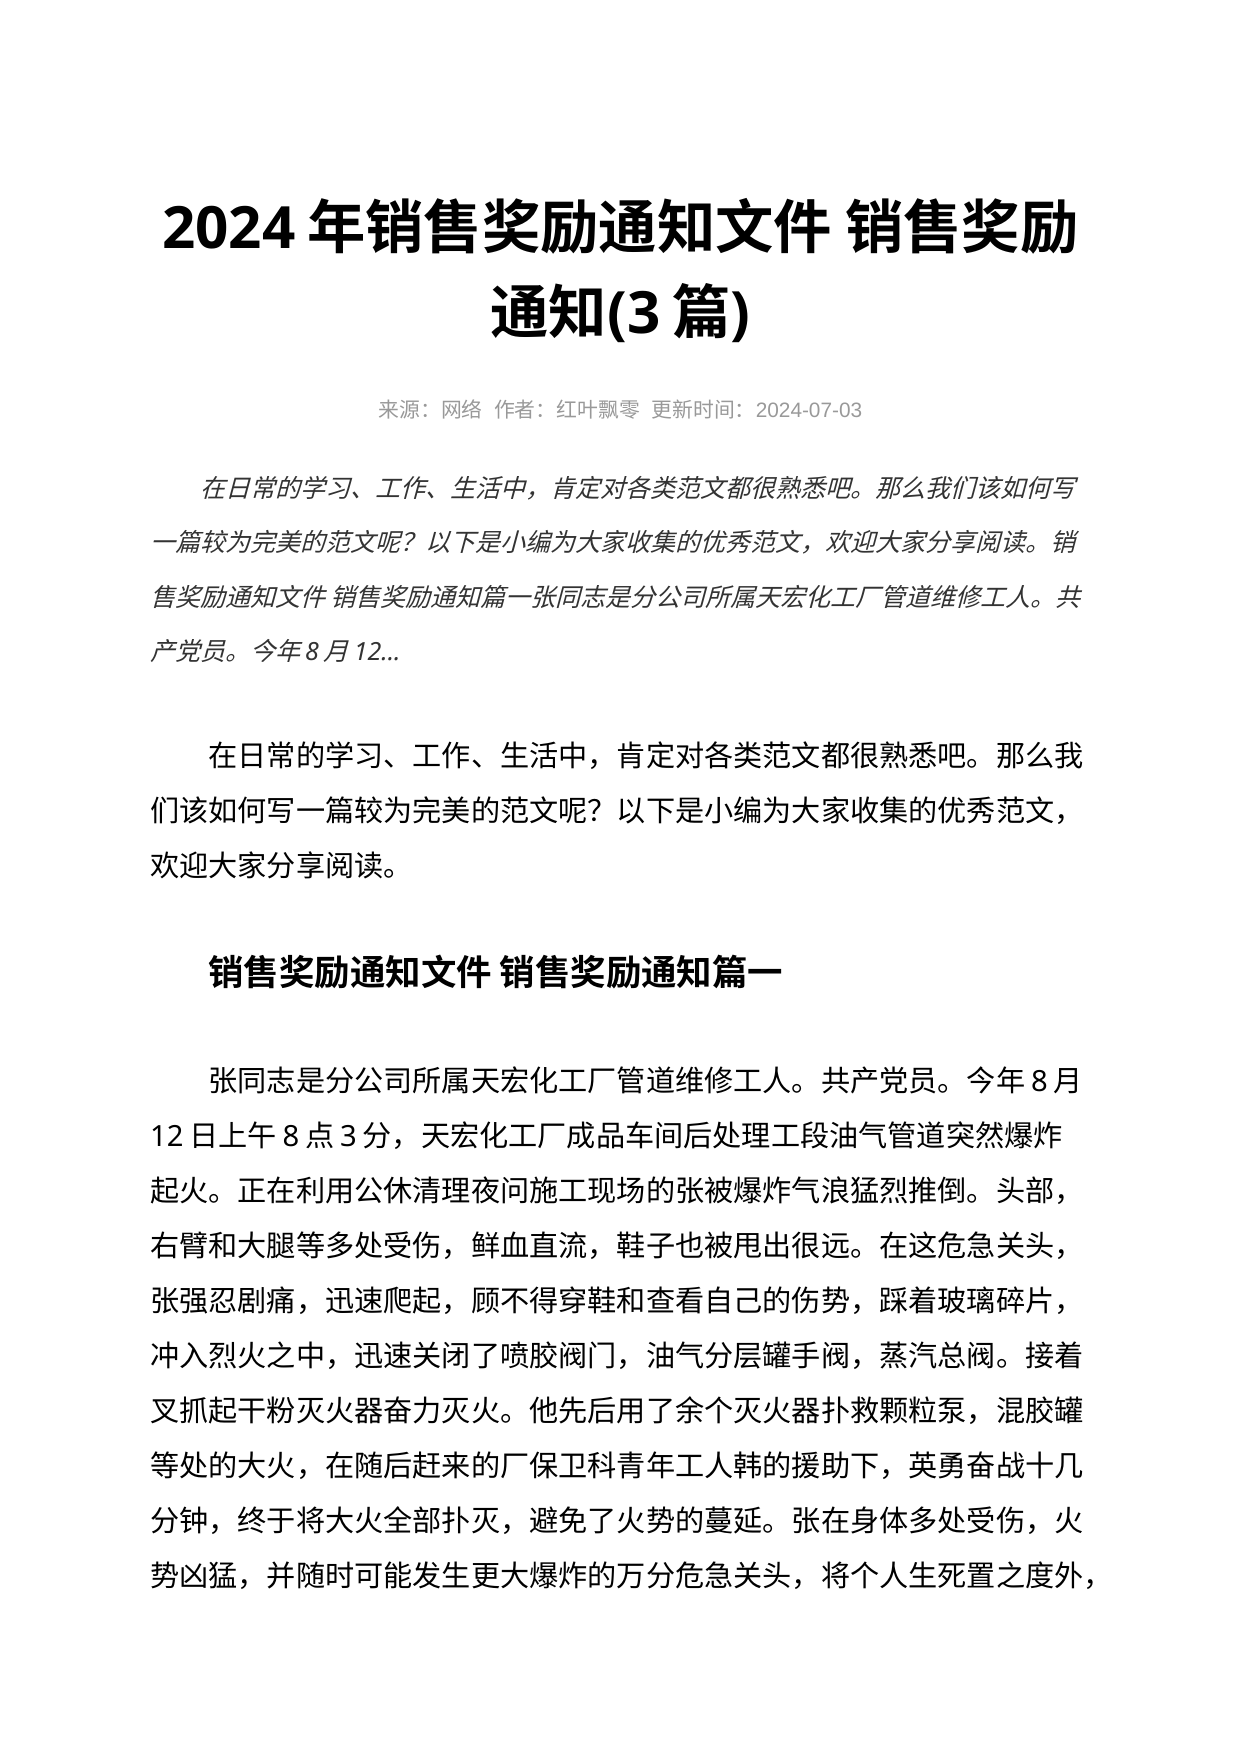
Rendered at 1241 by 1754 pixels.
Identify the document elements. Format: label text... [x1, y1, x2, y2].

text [150, 1058, 1090, 1594]
text 销售奖励通知文件 销售奖励通知篇一 [150, 944, 1090, 996]
text 在日常的学习、工作、生活中，肯定对各类范文都很熟悉吧。那么我们该如何写一篇较为完美的范文呢？以下是小编为大家收集的优秀范文，欢迎大家分享阅读。销售奖励通知文件 销售奖励通知篇一张同志是分公司所属天宏化工厂管道维修工人。共产党员。今年8月12... [150, 468, 1090, 668]
text 在日常的学习、工作、生活中，肯定对各类范文都很熟悉吧。那么我们该如何写一篇较为完美的范文呢？以下是小编为大家收集的优秀范文，欢迎大家分享阅读。 [150, 733, 1090, 885]
text 来源：网络 作者：红叶飘零 更新时间：2024-07-03 [150, 398, 1090, 422]
subtitle 2024年销售奖励通知文件 销售奖励通知(3篇) [150, 181, 1090, 351]
